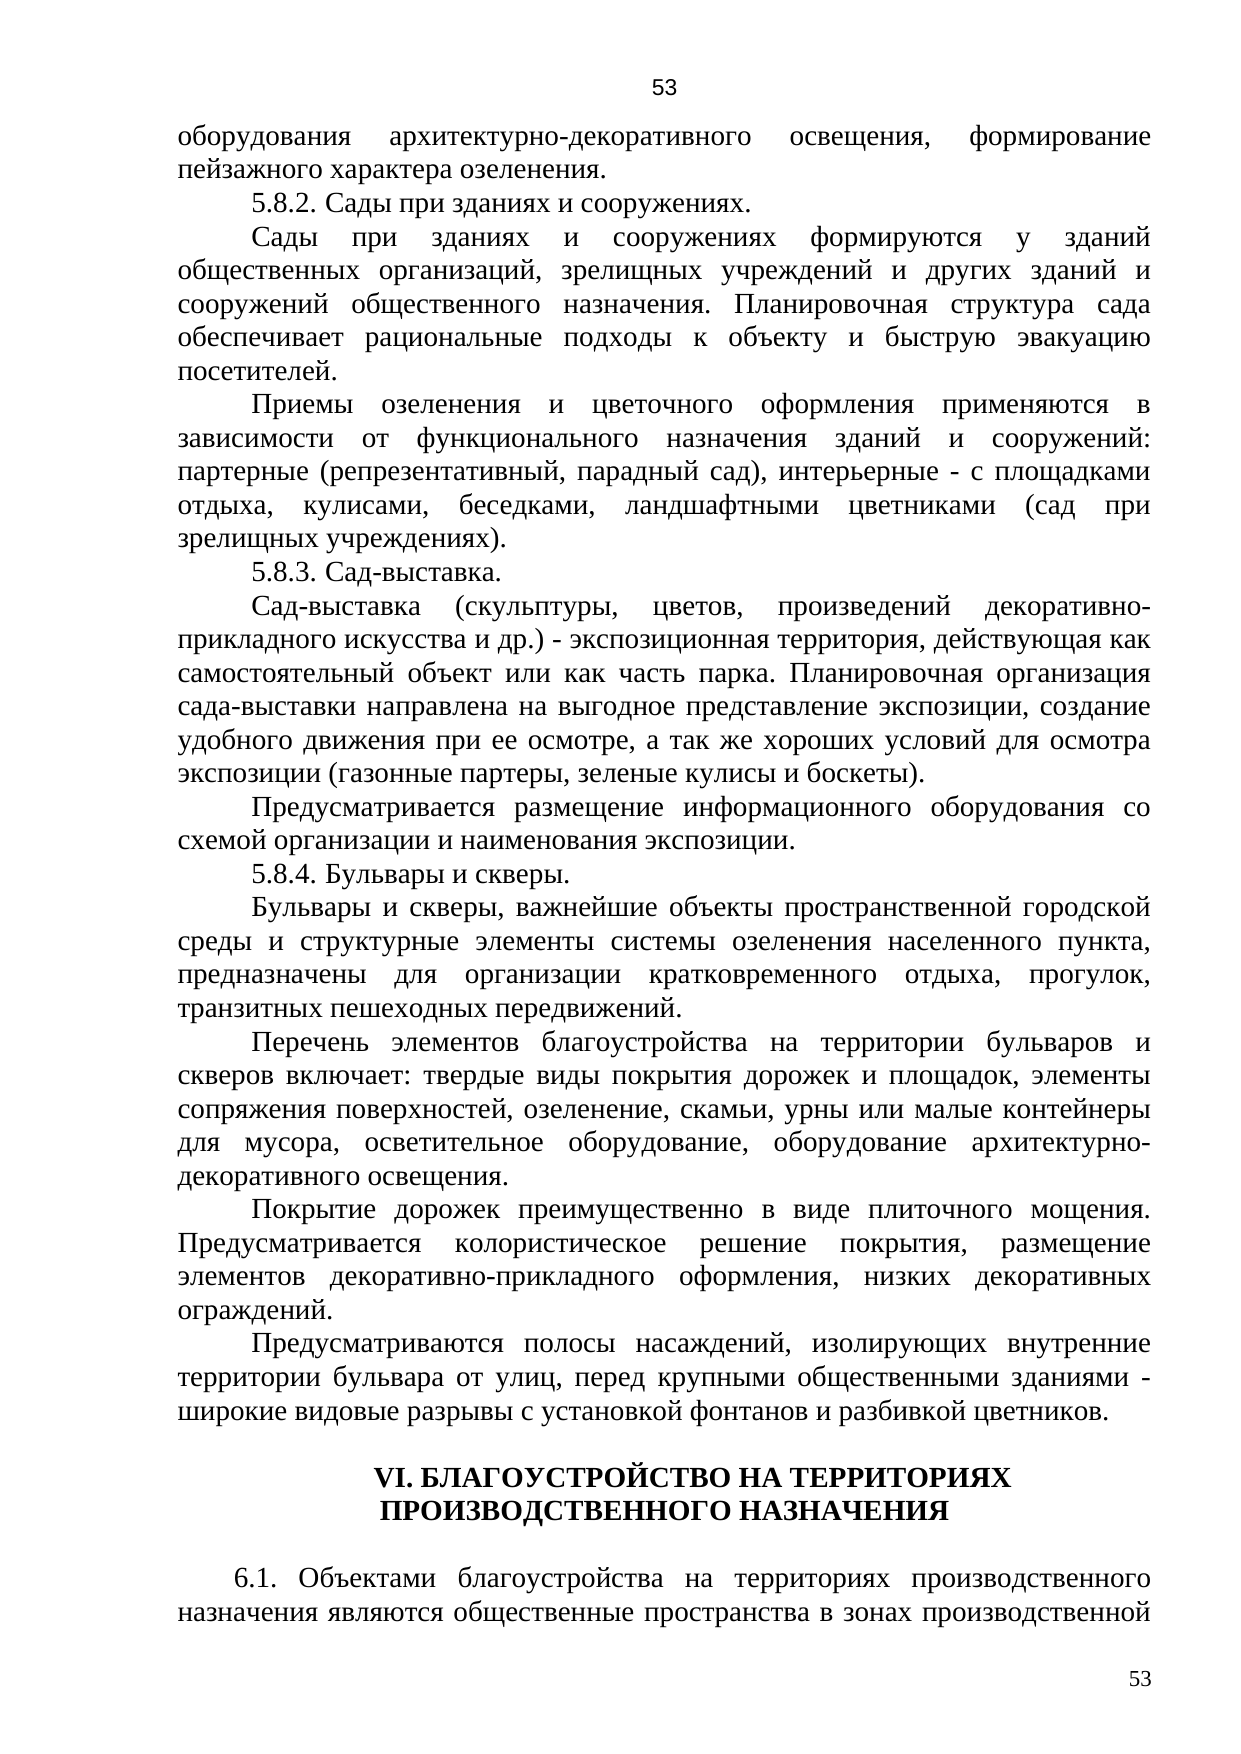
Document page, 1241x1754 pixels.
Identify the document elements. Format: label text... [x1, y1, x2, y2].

text Сад-выставка (скульптуры, цветов, произведений декоративно-прикладного искусства и др.) - экспозиционная территория, действующая как самостоятельный объект или как часть парка. Планировочная организация сада-выставки направлена на выгодное представление экспозиции, создание удобного движения при ее осмотре, а так же хороших условий для осмотра экспозиции (газонные партеры, зеленые кулисы и боскеты). [177, 588, 1152, 789]
text 5.8.4. Бульвары и скверы. [177, 856, 1152, 889]
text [177, 118, 1152, 185]
text VI. БЛАГОУСТРОЙСТВО НА ТЕРРИТОРИЯХ ПРОИЗВОДСТВЕННОГО НАЗНАЧЕНИЯ [177, 1460, 1152, 1527]
text Приемы озеленения и цветочного оформления применяются в зависимости от функционального назначения зданий и сооружений: партерные (репрезентативный, парадный сад), интерьерные - с площадками отдыха, кулисами, беседками, ландшафтными цветниками (сад при зрелищных учреждениях). [177, 386, 1152, 554]
text 5.8.3. Сад-выставка. [177, 554, 1152, 588]
text Предусматриваются полосы насаждений, изолирующих внутренние территории бульвара от улиц, перед крупными общественными зданиями - широкие видовые разрывы с установкой фонтанов и разбивкой цветников. [177, 1326, 1152, 1426]
text Предусматривается размещение информационного оборудования со схемой организации и наименования экспозиции. [177, 789, 1152, 856]
text Покрытие дорожек преимущественно в виде плиточного мощения. Предусматривается колористическое решение покрытия, размещение элементов декоративно-прикладного оформления, низких декоративных ограждений. [177, 1191, 1152, 1326]
text Сады при зданиях и сооружениях формируются у зданий общественных организаций, зрелищных учреждений и других зданий и сооружений общественного назначения. Планировочная структура сада обеспечивает рациональные подходы к объекту и быструю эвакуацию посетителей. [177, 219, 1152, 386]
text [177, 1560, 1152, 1627]
text 5.8.2. Сады при зданиях и сооружениях. [177, 185, 1152, 219]
text Бульвары и скверы, важнейшие объекты пространственной городской среды и структурные элементы системы озеленения населенного пункта, предназначены для организации кратковременного отдыха, прогулок, транзитных пешеходных передвижений. [177, 889, 1152, 1024]
text Перечень элементов благоустройства на территории бульваров и скверов включает: твердые виды покрытия дорожек и площадок, элементы сопряжения поверхностей, озеленение, скамьи, урны или малые контейнеры для мусора, осветительное оборудование, оборудование архитектурно-декоративного освещения. [177, 1024, 1152, 1191]
